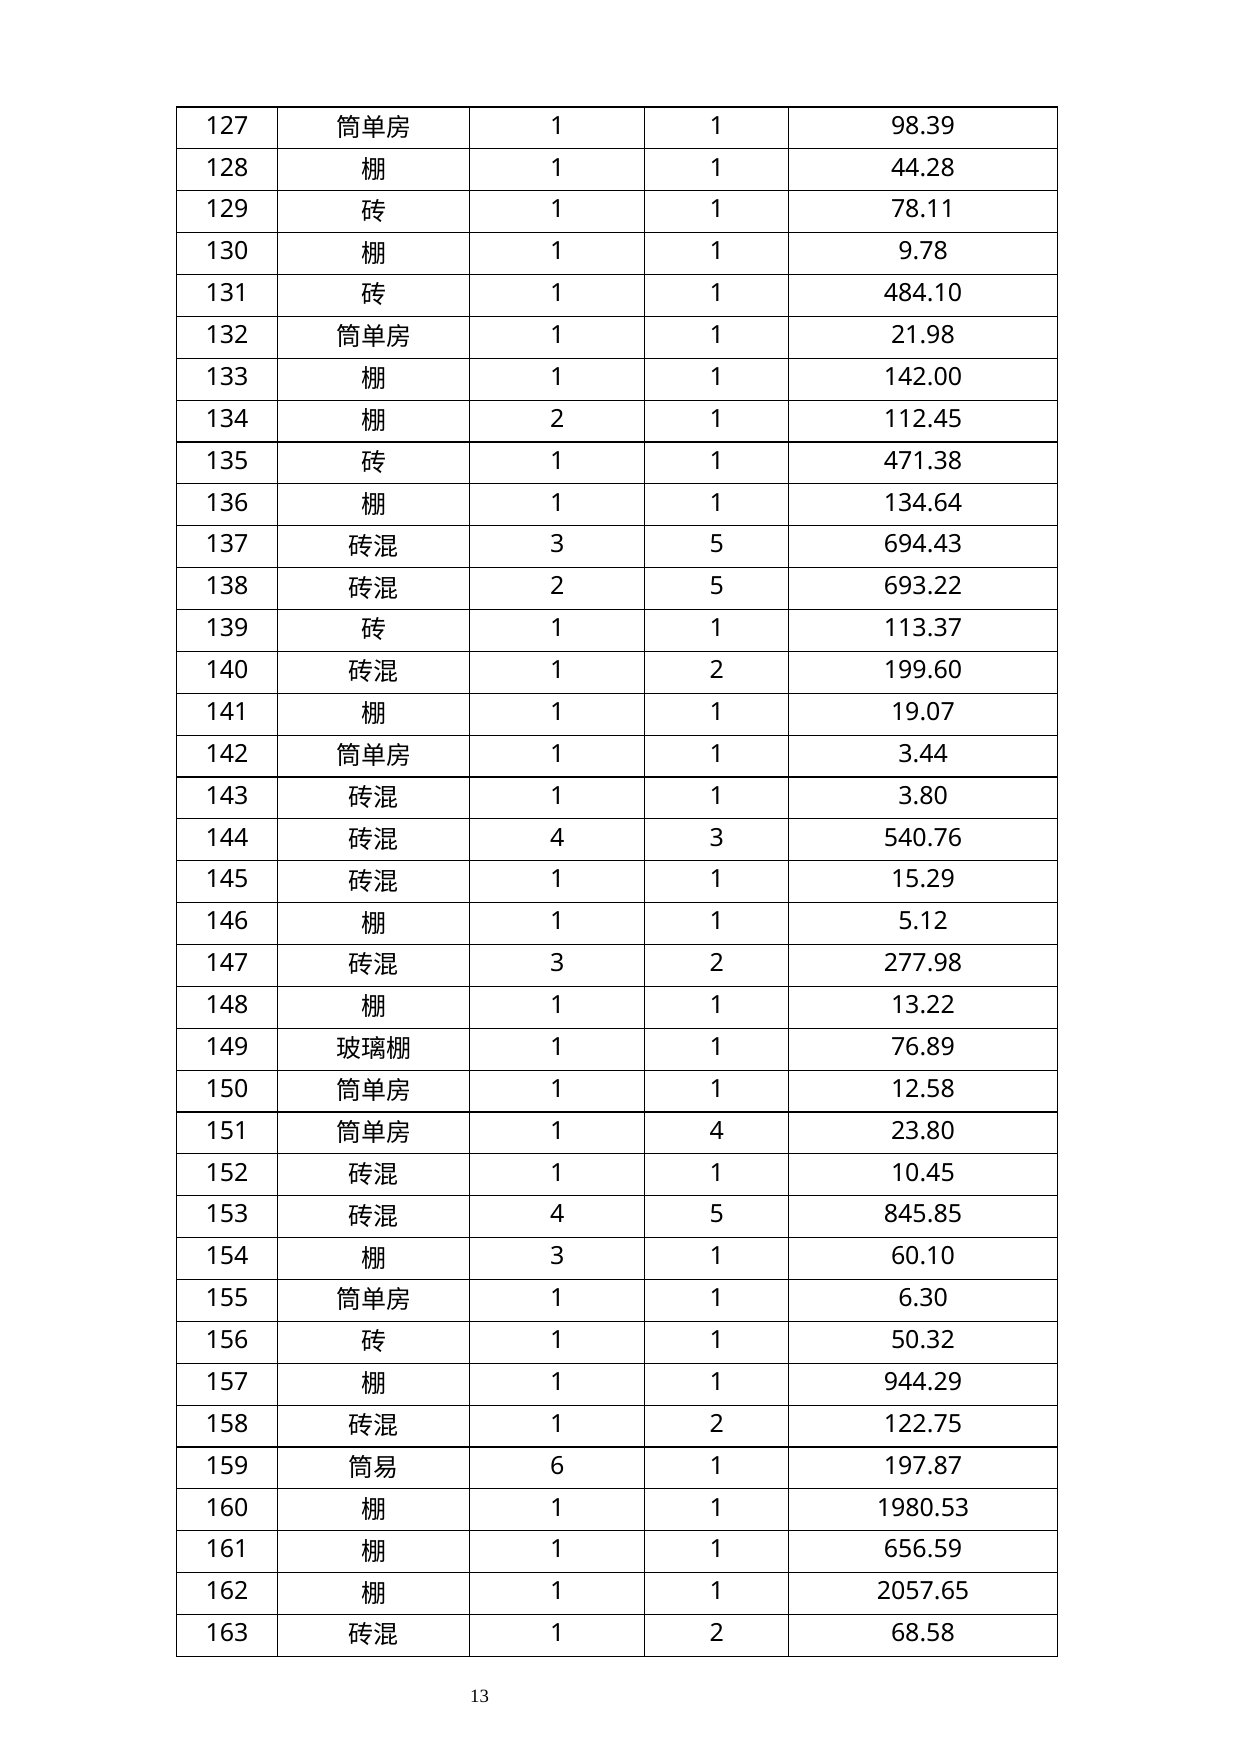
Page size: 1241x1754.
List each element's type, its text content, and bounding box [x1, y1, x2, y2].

table_cell 3.44 [789, 736, 1057, 776]
table_cell 筒单房 [278, 736, 469, 776]
table_cell 142 [177, 736, 277, 776]
table_cell 1 [645, 736, 788, 776]
table_cell 1 [645, 359, 788, 399]
table_cell 砖混 [278, 568, 469, 609]
table_cell 1 [645, 191, 788, 232]
table_cell 2 [645, 1406, 788, 1446]
table_cell 128 [177, 149, 277, 190]
table_cell 1 [470, 778, 644, 818]
table_cell 4 [470, 819, 644, 860]
table_cell 1 [470, 149, 644, 190]
table_cell 129 [177, 191, 277, 232]
table_cell 棚 [278, 233, 469, 274]
table_cell 1 [645, 401, 788, 441]
table_cell 2 [470, 401, 644, 441]
table_cell 134.64 [789, 484, 1057, 525]
table_cell 1 [470, 1573, 644, 1614]
table_cell 5.12 [789, 903, 1057, 944]
table_cell 12.58 [789, 1071, 1057, 1111]
table_cell 60.10 [789, 1238, 1057, 1279]
table_cell 98.39 [789, 108, 1057, 148]
table_cell 1 [470, 443, 644, 483]
table_cell 1 [470, 652, 644, 693]
table_cell 693.22 [789, 568, 1057, 609]
table_cell 15.29 [789, 861, 1057, 902]
table_cell 13.22 [789, 987, 1057, 1028]
table_cell 砖混 [278, 652, 469, 693]
table_cell 137 [177, 526, 277, 567]
table_cell 1 [645, 778, 788, 818]
table_cell 1 [645, 484, 788, 525]
table_cell 筒单房 [278, 317, 469, 358]
table_cell 1 [470, 1531, 644, 1572]
table_cell 1 [645, 610, 788, 651]
table_cell 76.89 [789, 1029, 1057, 1069]
table_cell 1 [470, 108, 644, 148]
table_cell 139 [177, 610, 277, 651]
table_cell 1 [470, 1322, 644, 1363]
table_cell 150 [177, 1071, 277, 1111]
table_cell 1 [470, 317, 644, 358]
table_cell 1 [645, 233, 788, 274]
table_cell 筒单房 [278, 108, 469, 148]
table_cell 1 [470, 1406, 644, 1446]
table_cell 砖混 [278, 861, 469, 902]
table_cell 3 [470, 526, 644, 567]
table_cell 160 [177, 1489, 277, 1530]
table_cell 3 [470, 1238, 644, 1279]
table_cell 112.45 [789, 401, 1057, 441]
table_cell 1 [470, 1489, 644, 1530]
table_cell 棚 [278, 484, 469, 525]
table_cell 1 [645, 275, 788, 316]
table_cell 1 [470, 275, 644, 316]
table_cell 23.80 [789, 1113, 1057, 1153]
table_cell 砖 [278, 1322, 469, 1363]
table_cell 砖混 [278, 819, 469, 860]
table_cell 1 [470, 736, 644, 776]
table_cell 656.59 [789, 1531, 1057, 1572]
table_cell 筒易 [278, 1448, 469, 1488]
table_cell 1 [645, 694, 788, 734]
table_cell 3.80 [789, 778, 1057, 818]
table_cell 845.85 [789, 1196, 1057, 1237]
table_cell 1 [645, 1531, 788, 1572]
table_cell 154 [177, 1238, 277, 1279]
table_cell 132 [177, 317, 277, 358]
table_cell 筒单房 [278, 1280, 469, 1321]
table_cell 1 [470, 359, 644, 399]
table_cell 130 [177, 233, 277, 274]
table_cell 2 [645, 1615, 788, 1656]
table_cell 694.43 [789, 526, 1057, 567]
table_cell 1 [470, 1280, 644, 1321]
table_cell 棚 [278, 401, 469, 441]
table_cell 10.45 [789, 1154, 1057, 1195]
table_cell 1 [645, 1448, 788, 1488]
table_cell 163 [177, 1615, 277, 1656]
table_cell 棚 [278, 1364, 469, 1404]
table_cell 4 [470, 1196, 644, 1237]
table_cell 197.87 [789, 1448, 1057, 1488]
table_cell 砖 [278, 191, 469, 232]
table_cell 142.00 [789, 359, 1057, 399]
table_cell 筒单房 [278, 1071, 469, 1111]
table_cell 131 [177, 275, 277, 316]
table_cell 1 [645, 1489, 788, 1530]
table_cell 540.76 [789, 819, 1057, 860]
table_cell 149 [177, 1029, 277, 1069]
table_cell 1 [470, 1154, 644, 1195]
table_cell 1 [470, 610, 644, 651]
table_cell 1 [645, 443, 788, 483]
table_cell 50.32 [789, 1322, 1057, 1363]
table_cell 68.58 [789, 1615, 1057, 1656]
table_cell 棚 [278, 903, 469, 944]
table_cell 棚 [278, 987, 469, 1028]
table_cell 157 [177, 1364, 277, 1404]
table_cell 砖 [278, 610, 469, 651]
table_cell 棚 [278, 149, 469, 190]
table_cell 3 [470, 945, 644, 986]
table_cell 1 [470, 694, 644, 734]
table_cell 199.60 [789, 652, 1057, 693]
table_cell 2 [645, 652, 788, 693]
table_cell 484.10 [789, 275, 1057, 316]
table_cell 138 [177, 568, 277, 609]
table_cell 155 [177, 1280, 277, 1321]
table_cell 砖混 [278, 1406, 469, 1446]
table_cell 143 [177, 778, 277, 818]
table_cell 棚 [278, 1531, 469, 1572]
table_cell 944.29 [789, 1364, 1057, 1404]
table_cell 1 [470, 903, 644, 944]
table_cell 6 [470, 1448, 644, 1488]
table_cell 4 [645, 1113, 788, 1153]
table_cell 砖混 [278, 526, 469, 567]
table_cell 1 [645, 1280, 788, 1321]
table_cell 1 [470, 987, 644, 1028]
table_cell 砖混 [278, 778, 469, 818]
table_cell 1 [470, 1071, 644, 1111]
table_cell 1 [645, 1071, 788, 1111]
table_cell 78.11 [789, 191, 1057, 232]
table_cell 5 [645, 568, 788, 609]
table_cell 砖混 [278, 1154, 469, 1195]
table_cell 144 [177, 819, 277, 860]
table_cell 玻璃棚 [278, 1029, 469, 1069]
table_cell 471.38 [789, 443, 1057, 483]
table_cell 筒单房 [278, 1113, 469, 1153]
table_cell 1 [645, 1029, 788, 1069]
table_cell 1 [470, 861, 644, 902]
table_cell 2 [470, 568, 644, 609]
table_cell 1 [645, 317, 788, 358]
table_cell 1 [470, 1113, 644, 1153]
table_cell 1980.53 [789, 1489, 1057, 1530]
table_cell 151 [177, 1113, 277, 1153]
table_cell 1 [470, 191, 644, 232]
table_cell 2057.65 [789, 1573, 1057, 1614]
table_cell 44.28 [789, 149, 1057, 190]
table_cell 133 [177, 359, 277, 399]
table_cell 141 [177, 694, 277, 734]
table_cell 1 [645, 903, 788, 944]
table_cell 棚 [278, 359, 469, 399]
table_cell 9.78 [789, 233, 1057, 274]
table_cell 砖混 [278, 1196, 469, 1237]
table_cell 3 [645, 819, 788, 860]
table_cell 6.30 [789, 1280, 1057, 1321]
table_cell 162 [177, 1573, 277, 1614]
table_cell 152 [177, 1154, 277, 1195]
table_cell 1 [645, 1238, 788, 1279]
table_cell 145 [177, 861, 277, 902]
table_cell 砖混 [278, 945, 469, 986]
table_cell 1 [645, 149, 788, 190]
table_cell 161 [177, 1531, 277, 1572]
table_cell 277.98 [789, 945, 1057, 986]
table_cell 127 [177, 108, 277, 148]
table_cell 134 [177, 401, 277, 441]
table_cell 5 [645, 1196, 788, 1237]
table_cell 153 [177, 1196, 277, 1237]
table_cell 5 [645, 526, 788, 567]
table_cell 140 [177, 652, 277, 693]
table_cell 147 [177, 945, 277, 986]
table_cell 1 [470, 1364, 644, 1404]
table_cell 1 [645, 1364, 788, 1404]
table_cell 1 [645, 1573, 788, 1614]
table_cell 砖 [278, 443, 469, 483]
table_cell 1 [470, 484, 644, 525]
table_cell 1 [470, 1615, 644, 1656]
table_cell 棚 [278, 694, 469, 734]
table_cell 146 [177, 903, 277, 944]
table_cell 156 [177, 1322, 277, 1363]
table_cell 砖 [278, 275, 469, 316]
table_cell 1 [645, 861, 788, 902]
table_cell 122.75 [789, 1406, 1057, 1446]
table_cell 158 [177, 1406, 277, 1446]
table_cell 148 [177, 987, 277, 1028]
table_cell 21.98 [789, 317, 1057, 358]
table_cell 1 [645, 1154, 788, 1195]
table_cell 1 [645, 987, 788, 1028]
table_cell 135 [177, 443, 277, 483]
table_cell 1 [645, 1322, 788, 1363]
table_cell 1 [645, 108, 788, 148]
table_cell 113.37 [789, 610, 1057, 651]
table_cell 136 [177, 484, 277, 525]
table_cell 砖混 [278, 1615, 469, 1656]
table_cell 棚 [278, 1238, 469, 1279]
table_cell 棚 [278, 1489, 469, 1530]
table_cell 19.07 [789, 694, 1057, 734]
table_cell 1 [470, 1029, 644, 1069]
table_cell 棚 [278, 1573, 469, 1614]
table_cell 159 [177, 1448, 277, 1488]
table_cell 2 [645, 945, 788, 986]
table_cell 1 [470, 233, 644, 274]
